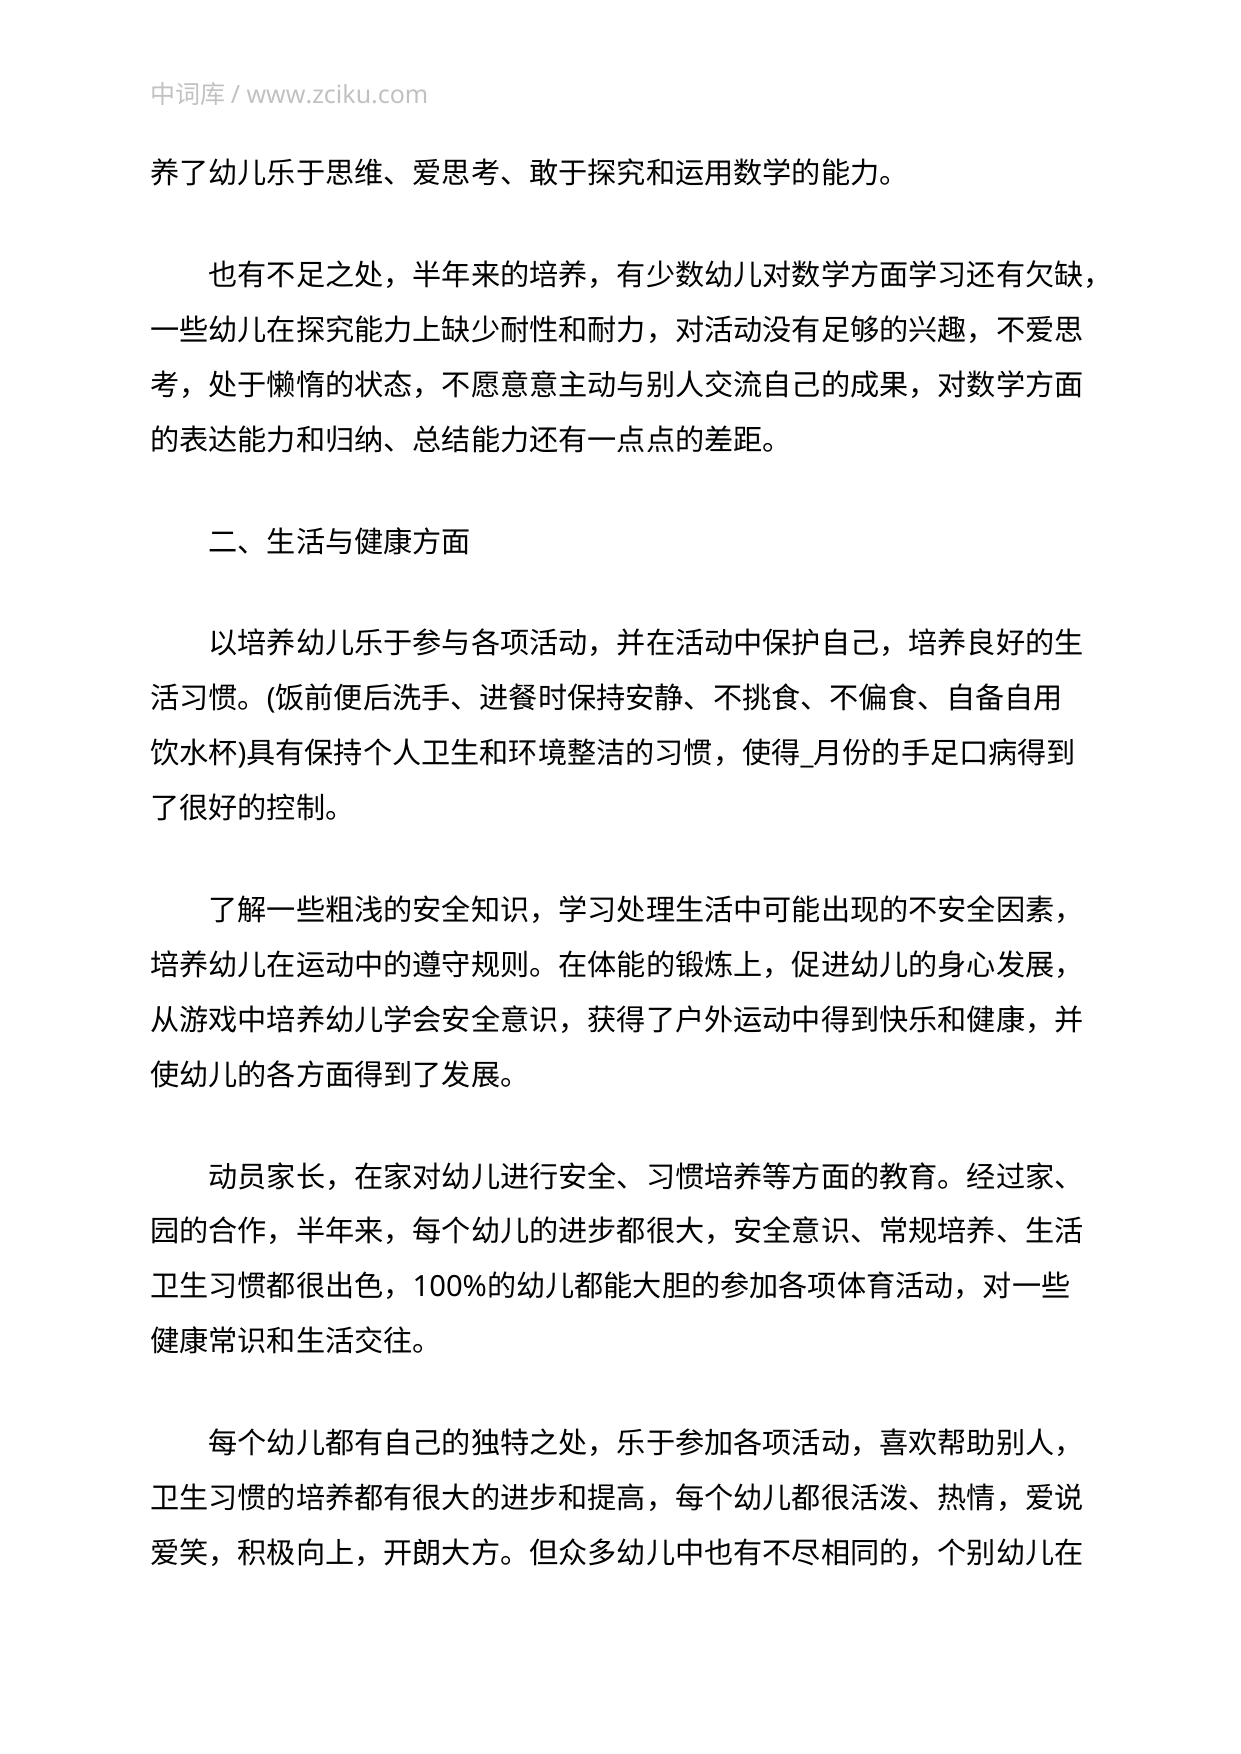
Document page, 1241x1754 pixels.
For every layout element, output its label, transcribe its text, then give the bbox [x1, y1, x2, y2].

text 了解一些粗浅的安全知识，学习处理生活中可能出现的不安全因素，培养幼儿在运动中的遵守规则。在体能的锻炼上，促进幼儿的身心发展，从游戏中培养幼儿学会安全意识，获得了户外运动中得到快乐和健康，并使幼儿的各方面得到了发展。 [150, 887, 1090, 1094]
text 动员家长，在家对幼儿进行安全、习惯培养等方面的教育。经过家、园的合作，半年来，每个幼儿的进步都很大，安全意识、常规培养、生活卫生习惯都很出色，100%的幼儿都能大胆的参加各项体育活动，对一些健康常识和生活交往。 [150, 1153, 1090, 1360]
text 以培养幼儿乐于参与各项活动，并在活动中保护自己，培养良好的生活习惯。(饭前便后洗手、进餐时保持安静、不挑食、不偏食、自备自用饮水杯)具有保持个人卫生和环境整洁的习惯，使得_月份的手足口病得到了很好的控制。 [150, 620, 1090, 827]
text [150, 150, 1090, 192]
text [150, 1420, 1090, 1572]
text 二、生活与健康方面 [150, 518, 1090, 561]
text 也有不足之处，半年来的培养，有少数幼儿对数学方面学习还有欠缺，一些幼儿在探究能力上缺少耐性和耐力，对活动没有足够的兴趣，不爱思考，处于懒惰的状态，不愿意意主动与别人交流自己的成果，对数学方面的表达能力和归纳、总结能力还有一点点的差距。 [150, 252, 1090, 459]
